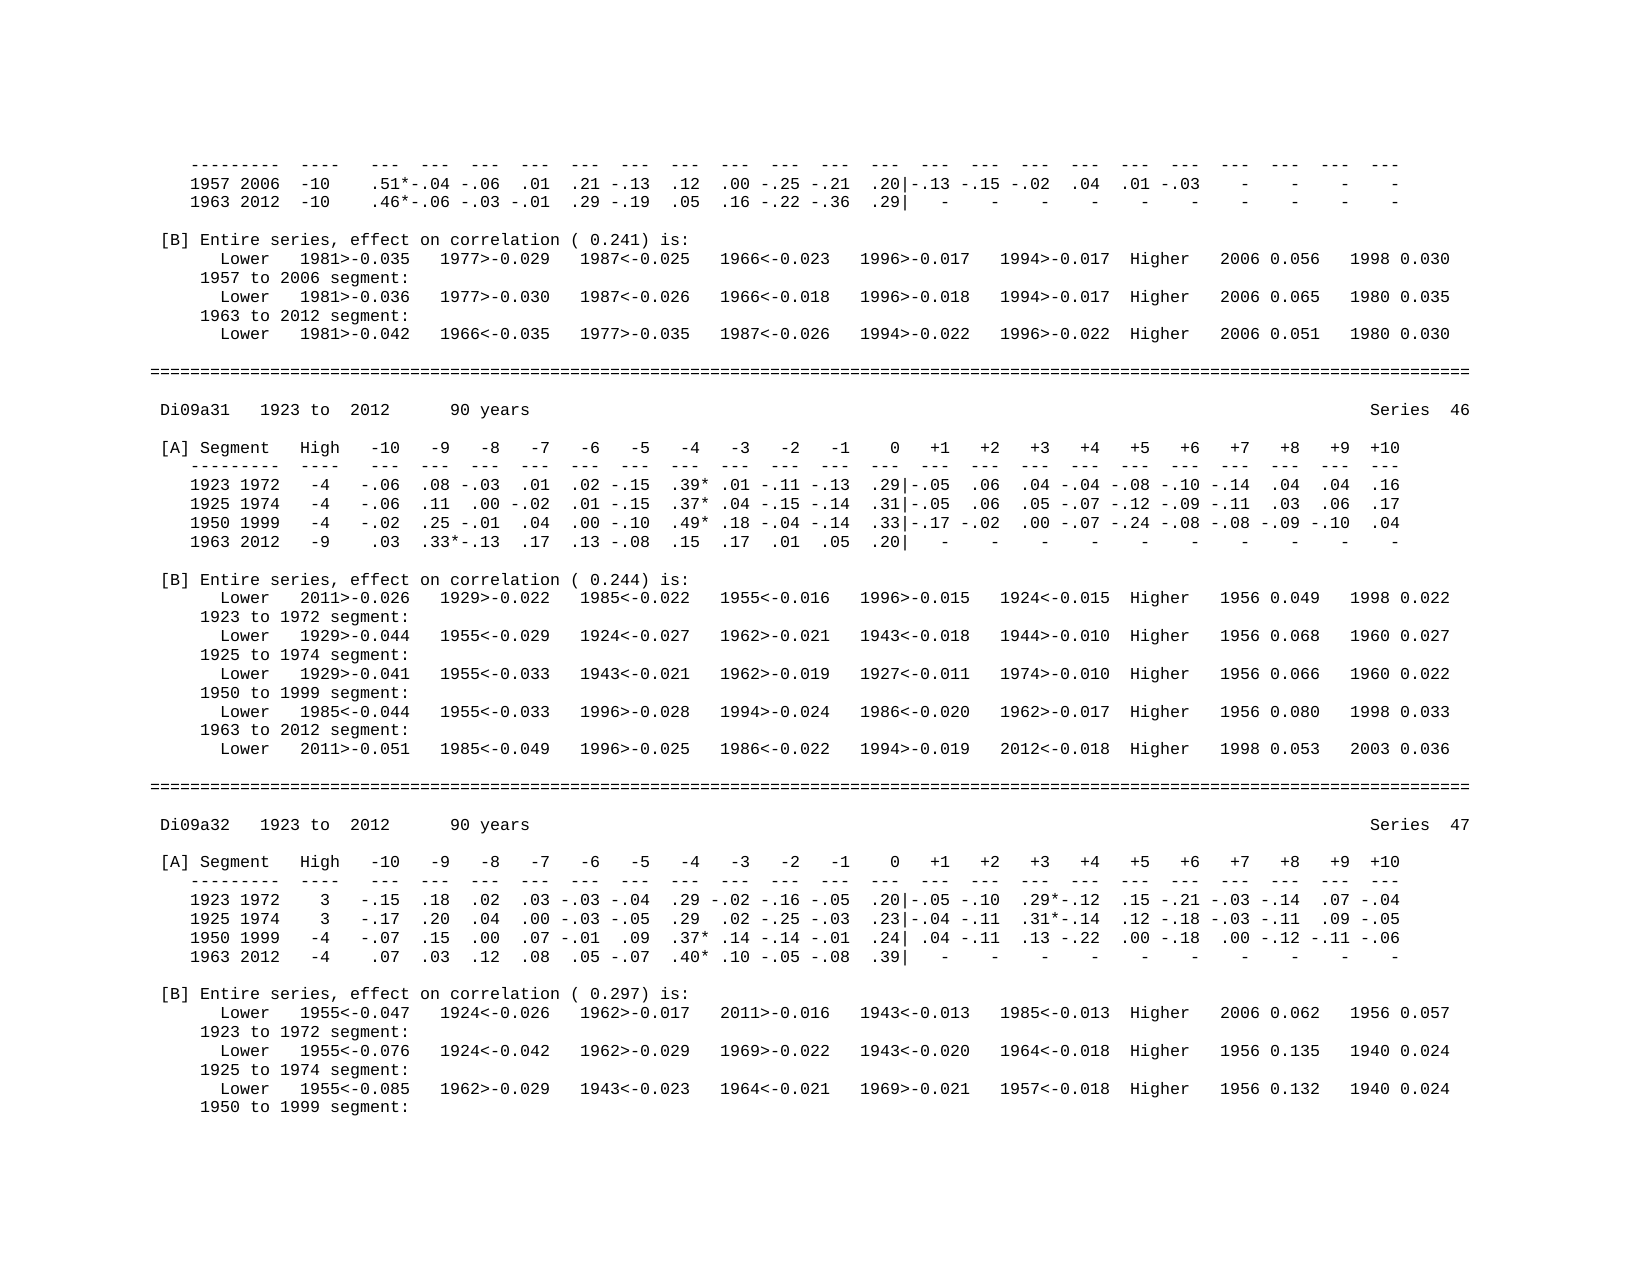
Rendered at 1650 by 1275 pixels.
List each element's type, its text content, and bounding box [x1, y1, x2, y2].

text Di09a32 1923 to 2012 90 years Series 47 [150, 816, 1500, 835]
text 1923 to 1972 segment: [150, 609, 1500, 628]
text 1963 to 2012 segment: [150, 722, 1500, 741]
text Lower 1955<-0.085 1962>-0.029 1943<-0.023 1964<-0.021 1969>-0.021 1957<-0.018 Higher 1956 0.132 1940 0.024 [150, 1080, 1500, 1099]
text Lower 1985<-0.044 1955<-0.033 1996>-0.028 1994>-0.024 1986<-0.020 1962>-0.017 Higher 1956 0.080 1998 0.033 [150, 703, 1500, 722]
text Lower 1929>-0.041 1955<-0.033 1943<-0.021 1962>-0.019 1927<-0.011 1974>-0.010 Higher 1956 0.066 1960 0.022 [150, 665, 1500, 684]
text --------- ---- --- --- --- --- --- --- --- --- --- --- --- --- --- --- --- --- --- --- --- --- --- [150, 156, 1500, 175]
text --------- ---- --- --- --- --- --- --- --- --- --- --- --- --- --- --- --- --- --- --- --- --- --- [150, 458, 1500, 477]
text 1963 2012 -10 .46*-.06 -.03 -.01 .29 -.19 .05 .16 -.22 -.36 .29| - - - - - - - - - - [150, 194, 1500, 213]
text 1957 2006 -10 .51*-.04 -.06 .01 .21 -.13 .12 .00 -.25 -.21 .20|-.13 -.15 -.02 .04 .01 -.03 - - - - [150, 175, 1500, 194]
text 1950 to 1999 segment: [150, 1099, 1500, 1118]
text [A] Segment High -10 -9 -8 -7 -6 -5 -4 -3 -2 -1 0 +1 +2 +3 +4 +5 +6 +7 +8 +9 +10 [150, 854, 1500, 873]
text [B] Entire series, effect on correlation ( 0.297) is: [150, 986, 1500, 1005]
text Lower 1981>-0.035 1977>-0.029 1987<-0.025 1966<-0.023 1996>-0.017 1994>-0.017 Higher 2006 0.056 1998 0.030 [150, 251, 1500, 269]
text Lower 1955<-0.047 1924<-0.026 1962>-0.017 2011>-0.016 1943<-0.013 1985<-0.013 Higher 2006 0.062 1956 0.057 [150, 1005, 1500, 1024]
text --------- ---- --- --- --- --- --- --- --- --- --- --- --- --- --- --- --- --- --- --- --- --- --- [150, 873, 1500, 892]
text ==================================================================================================================================== [150, 778, 1500, 797]
text 1963 2012 -4 .07 .03 .12 .08 .05 -.07 .40* .10 -.05 -.08 .39| - - - - - - - - - - [150, 948, 1500, 967]
text 1923 1972 3 -.15 .18 .02 .03 -.03 -.04 .29 -.02 -.16 -.05 .20|-.05 -.10 .29*-.12 .15 -.21 -.03 -.14 .07 -.04 [150, 892, 1500, 911]
text Lower 2011>-0.026 1929>-0.022 1985<-0.022 1955<-0.016 1996>-0.015 1924<-0.015 Higher 1956 0.049 1998 0.022 [150, 590, 1500, 609]
text Lower 2011>-0.051 1985<-0.049 1996>-0.025 1986<-0.022 1994>-0.019 2012<-0.018 Higher 1998 0.053 2003 0.036 [150, 741, 1500, 760]
text 1957 to 2006 segment: [150, 269, 1500, 288]
text [A] Segment High -10 -9 -8 -7 -6 -5 -4 -3 -2 -1 0 +1 +2 +3 +4 +5 +6 +7 +8 +9 +10 [150, 439, 1500, 458]
text ==================================================================================================================================== [150, 364, 1500, 383]
text 1925 to 1974 segment: [150, 1061, 1500, 1080]
text 1950 1999 -4 -.02 .25 -.01 .04 .00 -.10 .49* .18 -.04 -.14 .33|-.17 -.02 .00 -.07 -.24 -.08 -.08 -.09 -.10 .04 [150, 514, 1500, 533]
text Lower 1929>-0.044 1955<-0.029 1924<-0.027 1962>-0.021 1943<-0.018 1944>-0.010 Higher 1956 0.068 1960 0.027 [150, 628, 1500, 647]
text [B] Entire series, effect on correlation ( 0.244) is: [150, 571, 1500, 590]
text 1923 1972 -4 -.06 .08 -.03 .01 .02 -.15 .39* .01 -.11 -.13 .29|-.05 .06 .04 -.04 -.08 -.10 -.14 .04 .04 .16 [150, 477, 1500, 496]
text 1950 to 1999 segment: [150, 684, 1500, 703]
text Lower 1981>-0.042 1966<-0.035 1977>-0.035 1987<-0.026 1994>-0.022 1996>-0.022 Higher 2006 0.051 1980 0.030 [150, 326, 1500, 345]
text 1950 1999 -4 -.07 .15 .00 .07 -.01 .09 .37* .14 -.14 -.01 .24| .04 -.11 .13 -.22 .00 -.18 .00 -.12 -.11 -.06 [150, 929, 1500, 948]
text 1925 1974 -4 -.06 .11 .00 -.02 .01 -.15 .37* .04 -.15 -.14 .31|-.05 .06 .05 -.07 -.12 -.09 -.11 .03 .06 .17 [150, 496, 1500, 514]
text 1923 to 1972 segment: [150, 1024, 1500, 1042]
text 1963 2012 -9 .03 .33*-.13 .17 .13 -.08 .15 .17 .01 .05 .20| - - - - - - - - - - [150, 533, 1500, 552]
text Lower 1981>-0.036 1977>-0.030 1987<-0.026 1966<-0.018 1996>-0.018 1994>-0.017 Higher 2006 0.065 1980 0.035 [150, 288, 1500, 307]
text Lower 1955<-0.076 1924<-0.042 1962>-0.029 1969>-0.022 1943<-0.020 1964<-0.018 Higher 1956 0.135 1940 0.024 [150, 1042, 1500, 1061]
text 1963 to 2012 segment: [150, 307, 1500, 326]
text [B] Entire series, effect on correlation ( 0.241) is: [150, 232, 1500, 251]
text Di09a31 1923 to 2012 90 years Series 46 [150, 401, 1500, 420]
text 1925 to 1974 segment: [150, 647, 1500, 665]
text 1925 1974 3 -.17 .20 .04 .00 -.03 -.05 .29 .02 -.25 -.03 .23|-.04 -.11 .31*-.14 .12 -.18 -.03 -.11 .09 -.05 [150, 911, 1500, 929]
